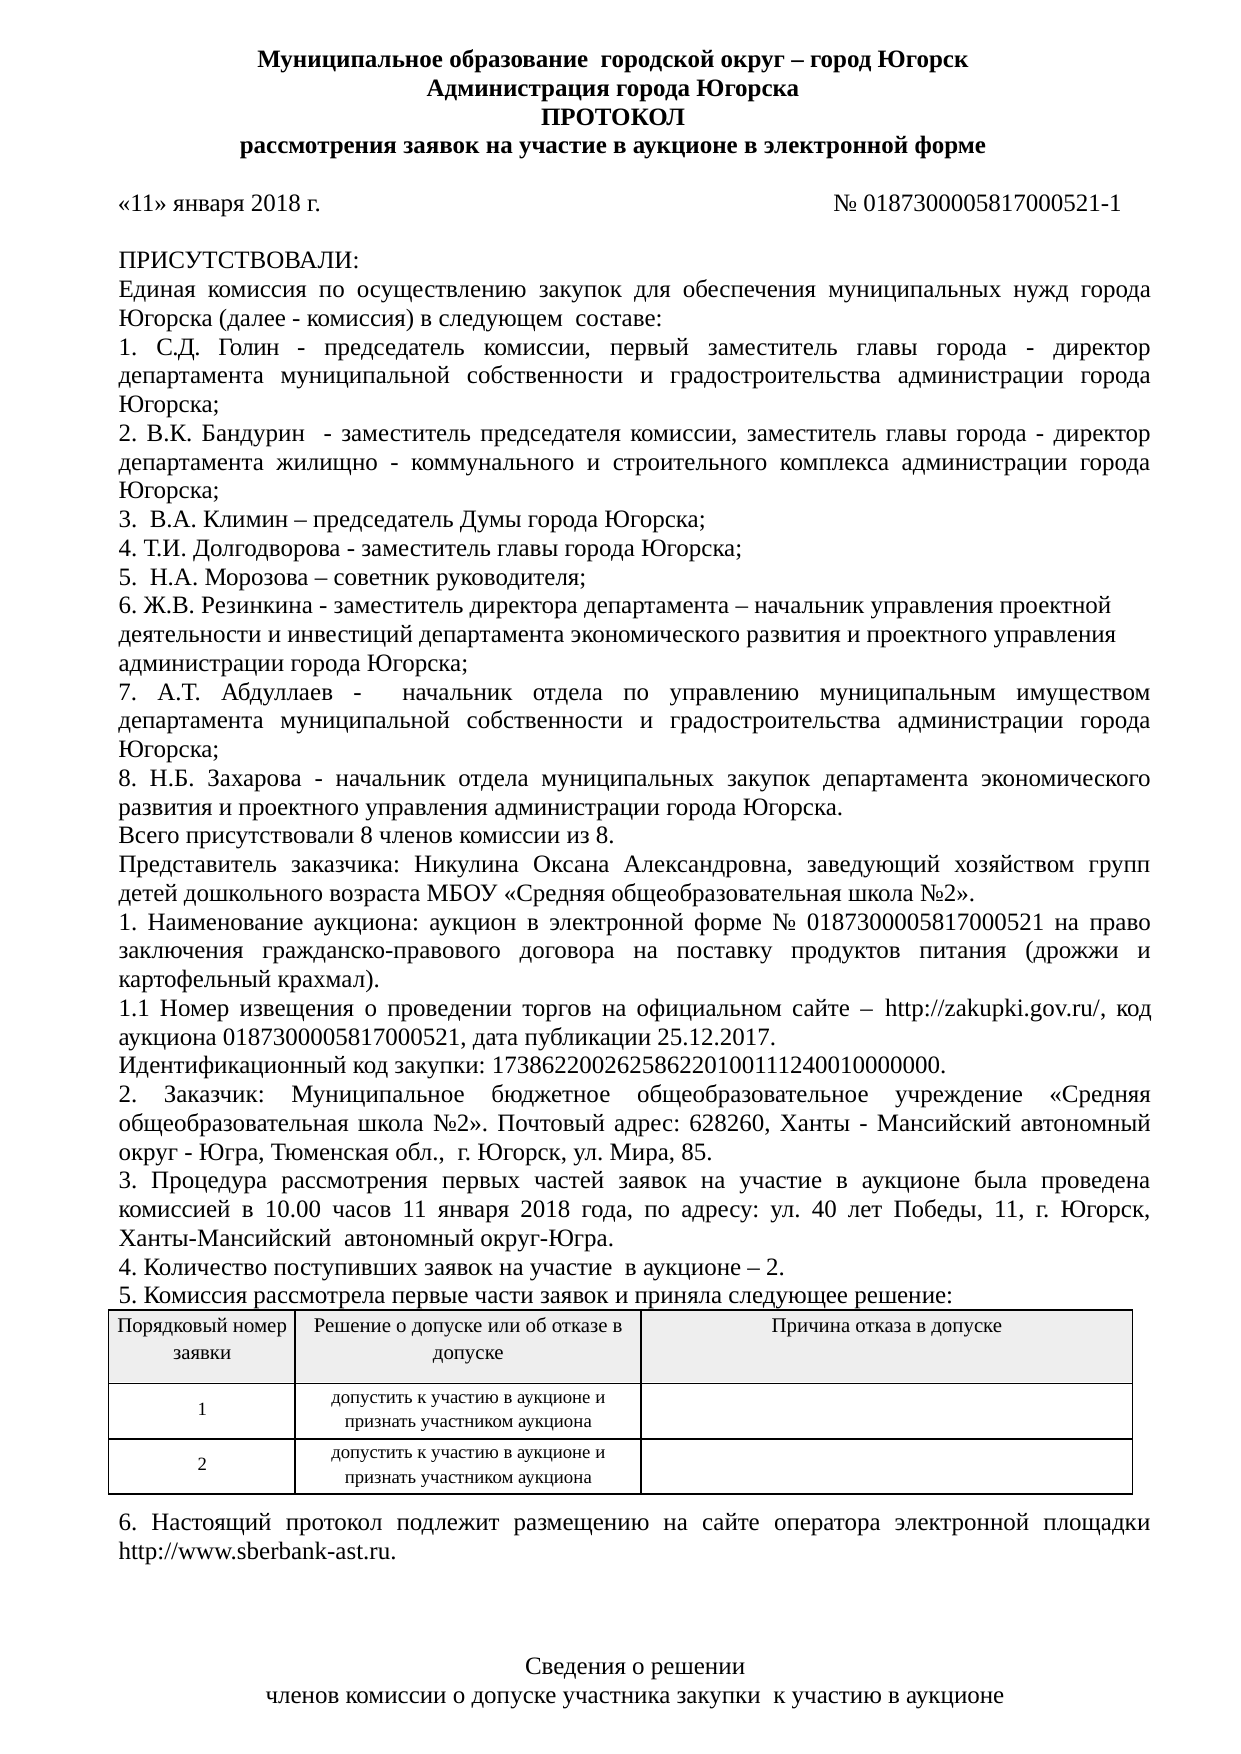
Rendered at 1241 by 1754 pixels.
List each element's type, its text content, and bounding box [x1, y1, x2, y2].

table_cell 2 [109, 1440, 294, 1493]
text 2. Заказчик: Муниципальное бюджетное общеобразовательное учреждение «Средняя общеобразовательная школа №2». Почтовый адрес: 628260, Ханты - Мансийский автономный округ - Югра, Тюменская обл., г. Югорск, ул. Мира, 85. [118, 1079, 1152, 1166]
text 7. А.Т. Абдуллаев - начальник отдела по управлению муниципальным имуществом департамента муниципальной собственности и градостроительства администрации города Югорска; [118, 677, 1152, 763]
text 1.1 Номер извещения о проведении торгов на официальном сайте – http://zakupki.gov.ru/, код аукциона 0187300005817000521, дата публикации 25.12.2017. [118, 993, 1152, 1051]
text 3. В.А. Климин – председатель Думы города Югорска; [118, 504, 1152, 533]
text Представитель заказчика: Никулина Оксана Александровна, заведующий хозяйством групп детей дошкольного возраста МБОУ «Средняя общеобразовательная школа №2». [118, 849, 1152, 907]
text 8. Н.Б. Захарова - начальник отдела муниципальных закупок департамента экономического развития и проектного управления администрации города Югорска. [118, 763, 1152, 821]
text 6. Ж.В. Резинкина - заместитель директора департамента – начальник управления проектной деятельности и инвестиций департамента экономического развития и проектного управления администрации города Югорска; [118, 591, 1152, 677]
table_header Порядковый номер заявки [109, 1311, 294, 1382]
text Всего присутствовали 8 членов комиссии из 8. [118, 821, 1152, 849]
text 4. Т.И. Долгодворова - заместитель главы города Югорска; [118, 533, 1152, 562]
text Муниципальное образование городской округ – город Югорск [74, 44, 1152, 73]
text Идентификационный код закупки: 173862200262586220100111240010000000. [118, 1051, 1152, 1079]
text 1. С.Д. Голин - председатель комиссии, первый заместитель главы города - директор департамента муниципальной собственности и градостроительства администрации города Югорска; [118, 332, 1152, 418]
text Администрация города Югорска [74, 73, 1152, 102]
text 2. В.К. Бандурин - заместитель председателя комиссии, заместитель главы города - директор департамента жилищно - коммунального и строительного комплекса администрации города Югорска; [118, 418, 1152, 504]
text Сведения о решении [118, 1651, 1152, 1680]
text 4. Количество поступивших заявок на участие в аукционе – 2. [118, 1252, 1152, 1281]
table_cell допустить к участию в аукционе и признать участником аукциона [296, 1440, 640, 1493]
table_cell [642, 1440, 1132, 1493]
table_cell [642, 1384, 1132, 1438]
text 5. Н.А. Морозова – советник руководителя; [118, 562, 1152, 591]
text 6. Настоящий протокол подлежит размещению на сайте оператора электронной площадки http://www.sberbank-ast.ru. [118, 1507, 1152, 1565]
text рассмотрения заявок на участие в аукционе в электронной форме [74, 131, 1152, 159]
text 5. Комиссия рассмотрела первые части заявок и приняла следующее решение: [118, 1281, 1152, 1309]
table_cell допустить к участию в аукционе и признать участником аукциона [296, 1384, 640, 1438]
table_header Причина отказа в допуске [642, 1311, 1132, 1382]
table_header Решение о допуске или об отказе в допуске [296, 1311, 640, 1382]
text Единая комиссия по осуществлению закупок для обеспечения муниципальных нужд города Югорска (далее - комиссия) в следующем составе: [118, 274, 1152, 332]
text членов комиссии о допуске участника закупки к участию в аукционе [118, 1680, 1152, 1708]
table_cell 1 [109, 1384, 294, 1438]
text 1. Наименование аукциона: аукцион в электронной форме № 0187300005817000521 на право заключения гражданско-правового договора на поставку продуктов питания (дрожжи и картофельный крахмал). [118, 907, 1152, 993]
text «11» января 2018 г. № 0187300005817000521-1 [74, 188, 1152, 217]
text ПРОТОКОЛ [74, 102, 1152, 131]
text 3. Процедура рассмотрения первых частей заявок на участие в аукционе была проведена комиссией в 10.00 часов 11 января 2018 года, по адресу: ул. 40 лет Победы, 11, г. Югорск, Ханты-Мансийский автономный округ-Югра. [118, 1166, 1152, 1252]
text ПРИСУТСТВОВАЛИ: [118, 246, 1152, 274]
